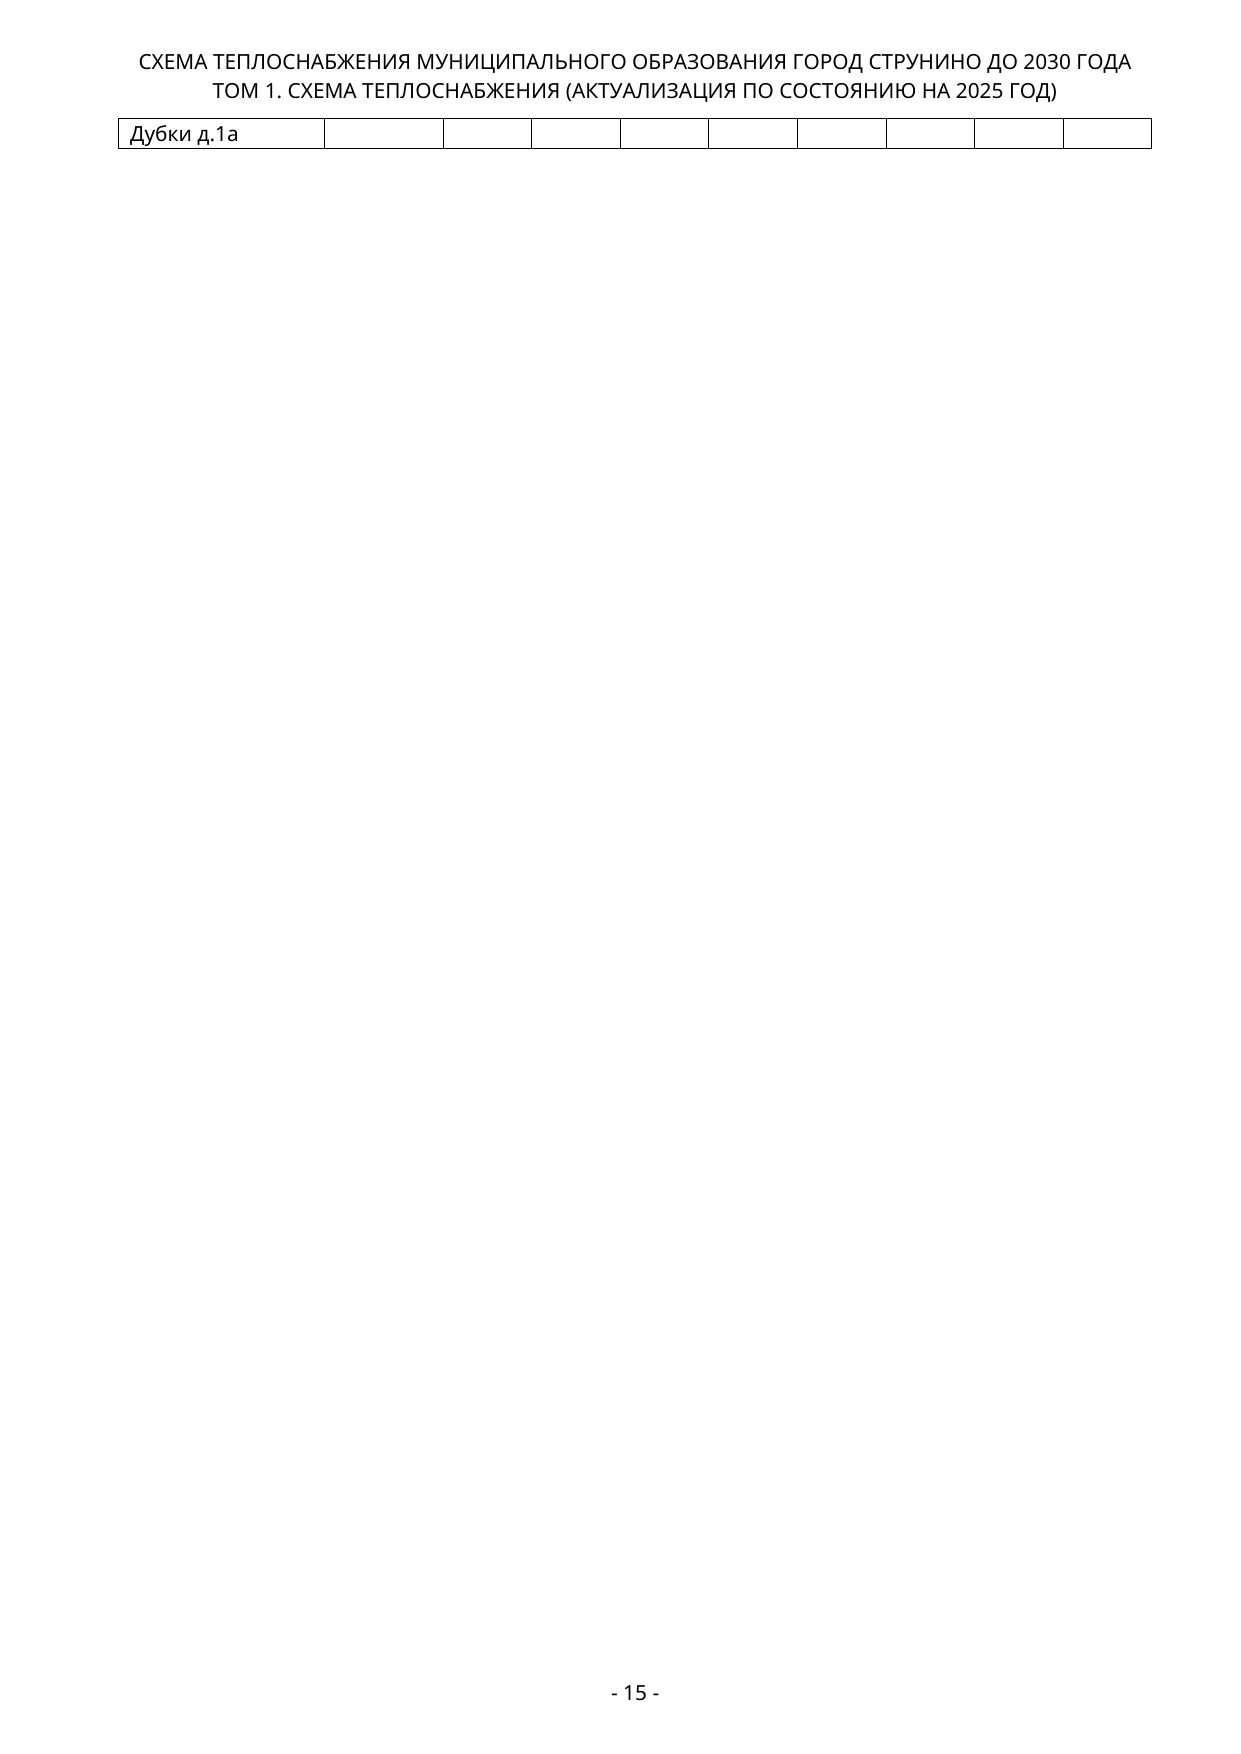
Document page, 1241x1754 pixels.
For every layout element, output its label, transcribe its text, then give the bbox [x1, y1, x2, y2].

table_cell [119, 119, 324, 148]
table_cell 44 [1064, 119, 1151, 148]
table_cell 44 [709, 119, 797, 148]
table_cell 44 [621, 119, 708, 148]
table_cell 0,12 [325, 119, 443, 148]
table_cell 44 [975, 119, 1063, 148]
table_cell 44 [887, 119, 974, 148]
table_cell 44 [532, 119, 620, 148]
table_cell 44 [444, 119, 531, 148]
table_cell 44 [798, 119, 886, 148]
